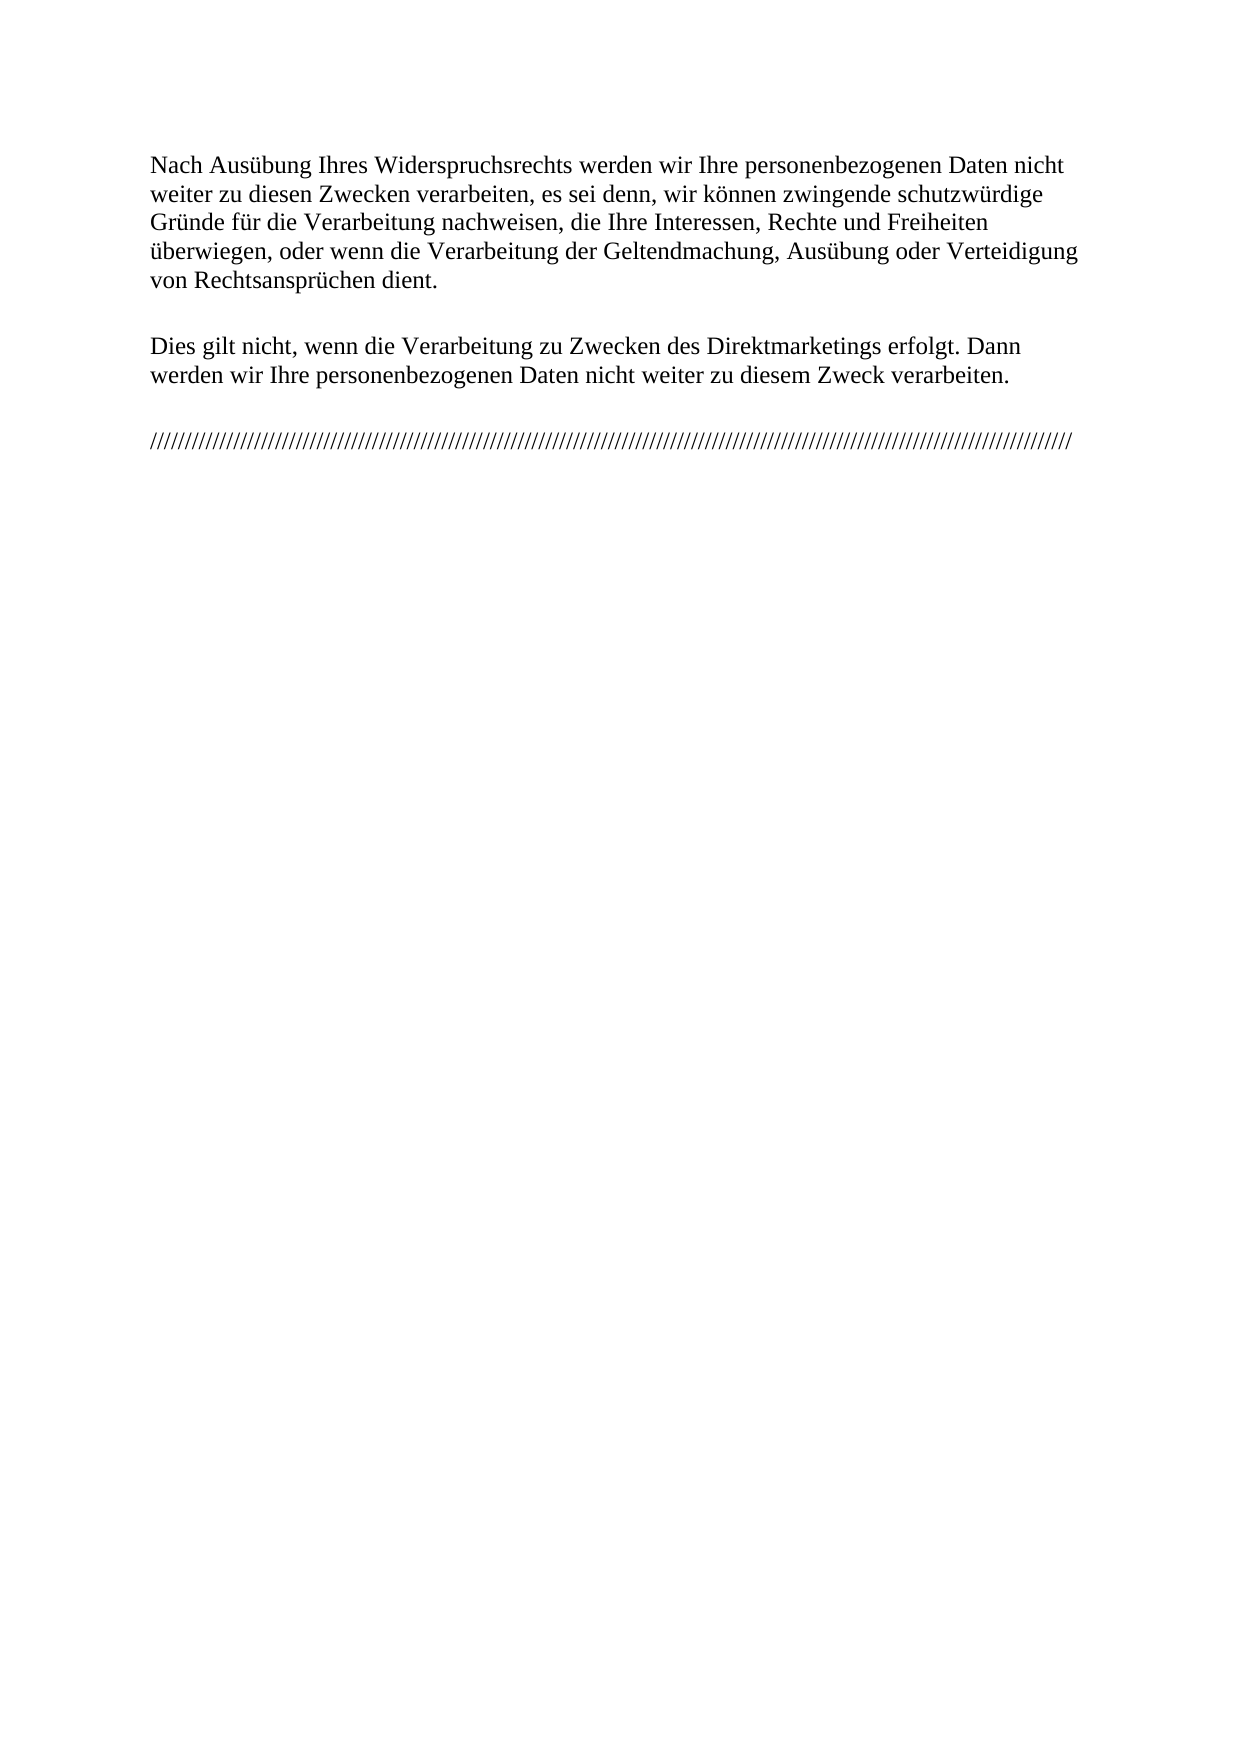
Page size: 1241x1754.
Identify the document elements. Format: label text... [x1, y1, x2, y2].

text Nach Ausübung Ihres Widerspruchsrechts werden wir Ihre personenbezogenen Daten nicht weiter zu diesen Zwecken verarbeiten, es sei denn, wir können zwingende schutzwürdige Gründe für die Verarbeitung nachweisen, die Ihre Interessen, Rechte und Freiheiten überwiegen, oder wenn die Verarbeitung der Geltendmachung, Ausübung oder Verteidigung von Rechtsansprüchen dient. [150, 150, 1090, 294]
text ///////////////////////////////////////////////////////////////////////////////////////////////////////////////////////////////////// [150, 426, 1090, 455]
text Dies gilt nicht, wenn die Verarbeitung zu Zwecken des Direktmarketings erfolgt. Dann werden wir Ihre personenbezogenen Daten nicht weiter zu diesem Zweck verarbeiten. [150, 331, 1090, 389]
